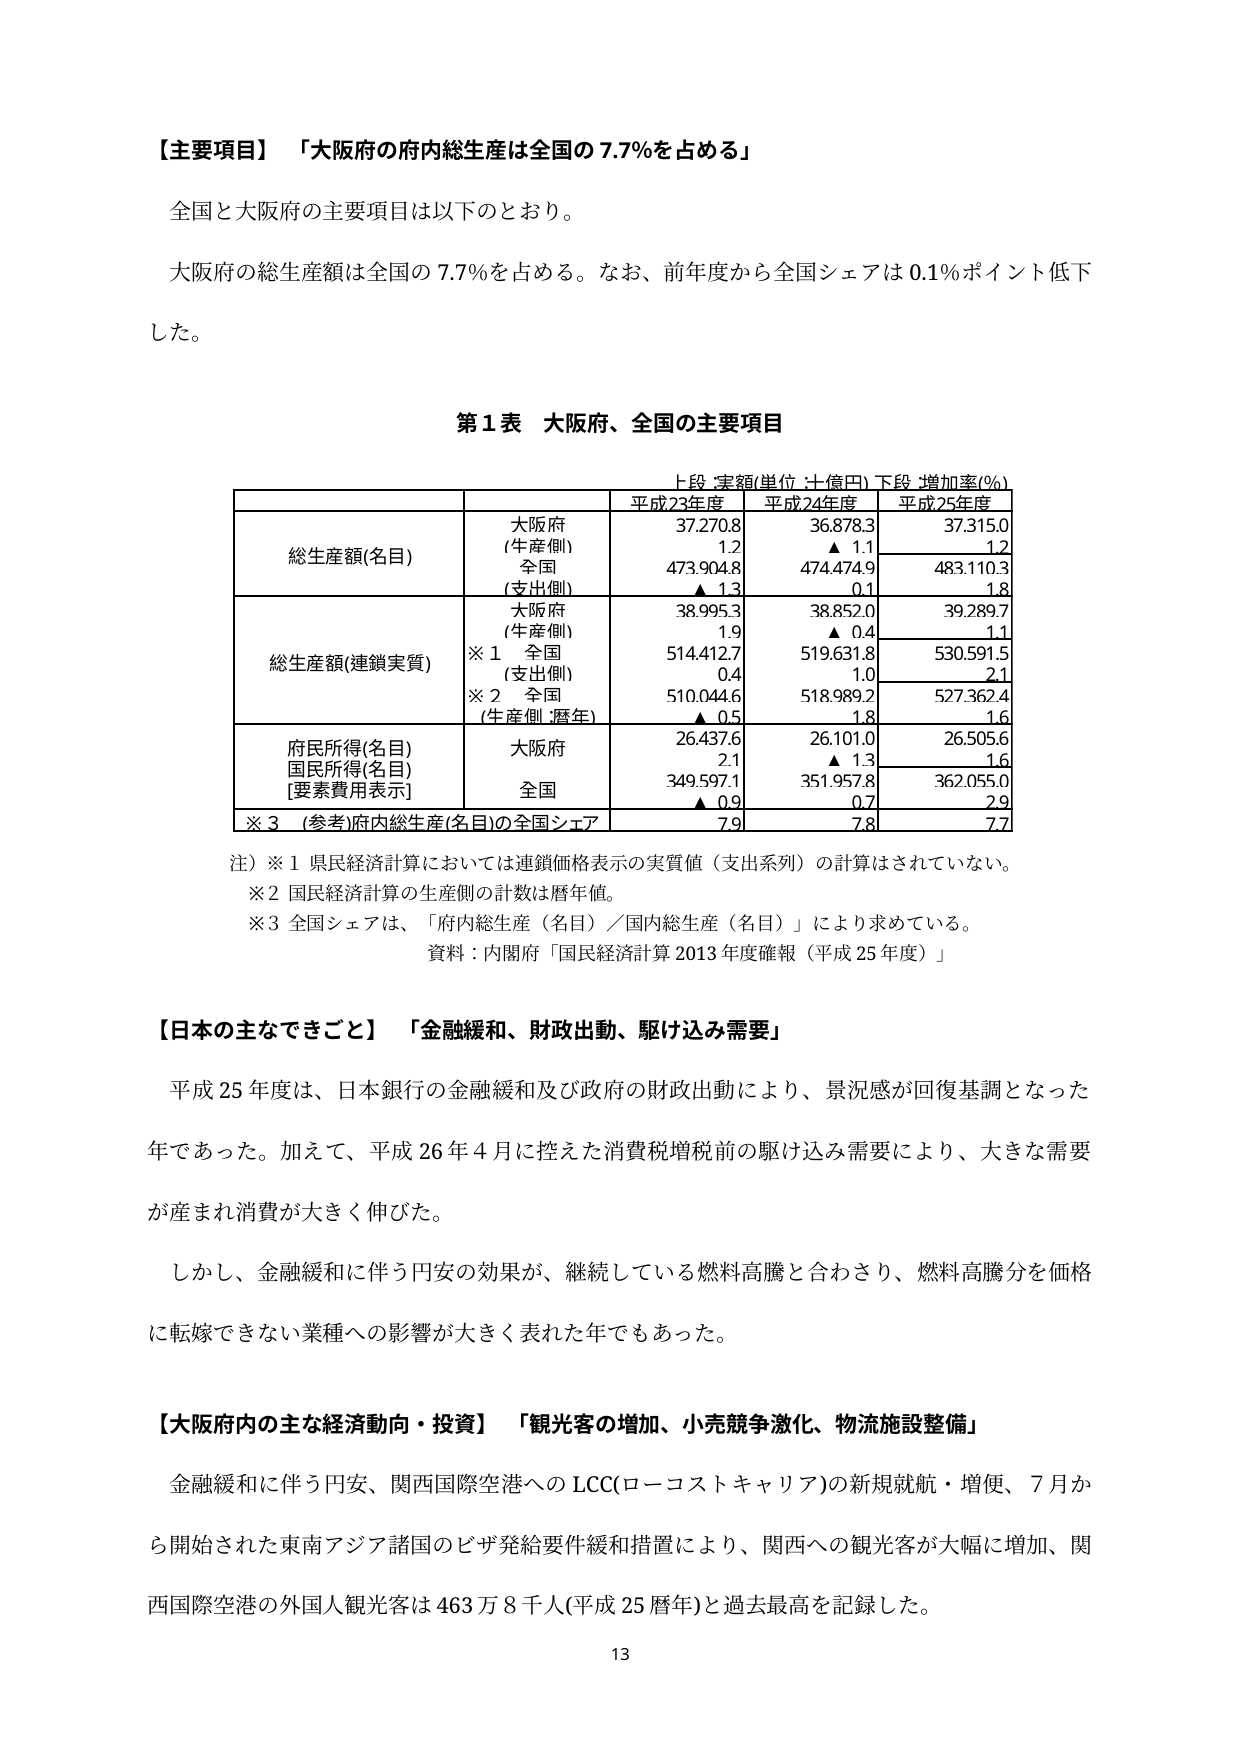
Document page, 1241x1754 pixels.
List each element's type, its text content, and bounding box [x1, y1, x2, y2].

text 【大阪府内の主な経済動向・投資】 「観光客の増加、小売競争激化、物流施設整備」 [148, 1392, 1092, 1453]
text 全国と大阪府の主要項目は以下のとおり。 [148, 180, 1092, 240]
text 注）※１ 県民経済計算においては連鎖価格表示の実質値（支出系列）の計算はされていない。 [148, 847, 1092, 877]
text 第１表 大阪府、全国の主要項目 [148, 392, 1092, 453]
text 大阪府の総生産額は全国の7.7％を占める。なお、前年度から全国シェアは0.1％ポイント低下した。 [148, 240, 1092, 362]
text 【日本の主なできごと】 「金融緩和、財政出動、駆け込み需要」 [148, 998, 1092, 1059]
text 金融緩和に伴う円安、関西国際空港へのLCC(ローコストキャリア)の新規就航・増便、７月から開始された東南アジア諸国のビザ発給要件緩和措置により、関西への観光客が大幅に増加、関西国際空港の外国人観光客は463万８千人(平成25暦年)と過去最高を記録した。 [148, 1453, 1092, 1635]
text 資料：内閣府「国民経済計算2013年度確報（平成25年度）」 [148, 938, 1092, 968]
text しかし、金融緩和に伴う円安の効果が、継続している燃料高騰と合わさり、燃料高騰分を価格に転嫁できない業種への影響が大きく表れた年でもあった。 [148, 1241, 1092, 1362]
text 【主要項目】 「大阪府の府内総生産は全国の7.7％を占める」 [148, 119, 1092, 180]
text ※３ 全国シェアは、「府内総生産（名目）／国内総生産（名目）」により求めている。 [148, 907, 1092, 938]
text 平成25年度は、日本銀行の金融緩和及び政府の財政出動により、景況感が回復基調となった年であった。加えて、平成26年４月に控えた消費税増税前の駆け込み需要により、大きな需要が産まれ消費が大きく伸びた。 [148, 1059, 1092, 1241]
text ※２ 国民経済計算の生産側の計数は暦年値。 [148, 877, 1092, 907]
